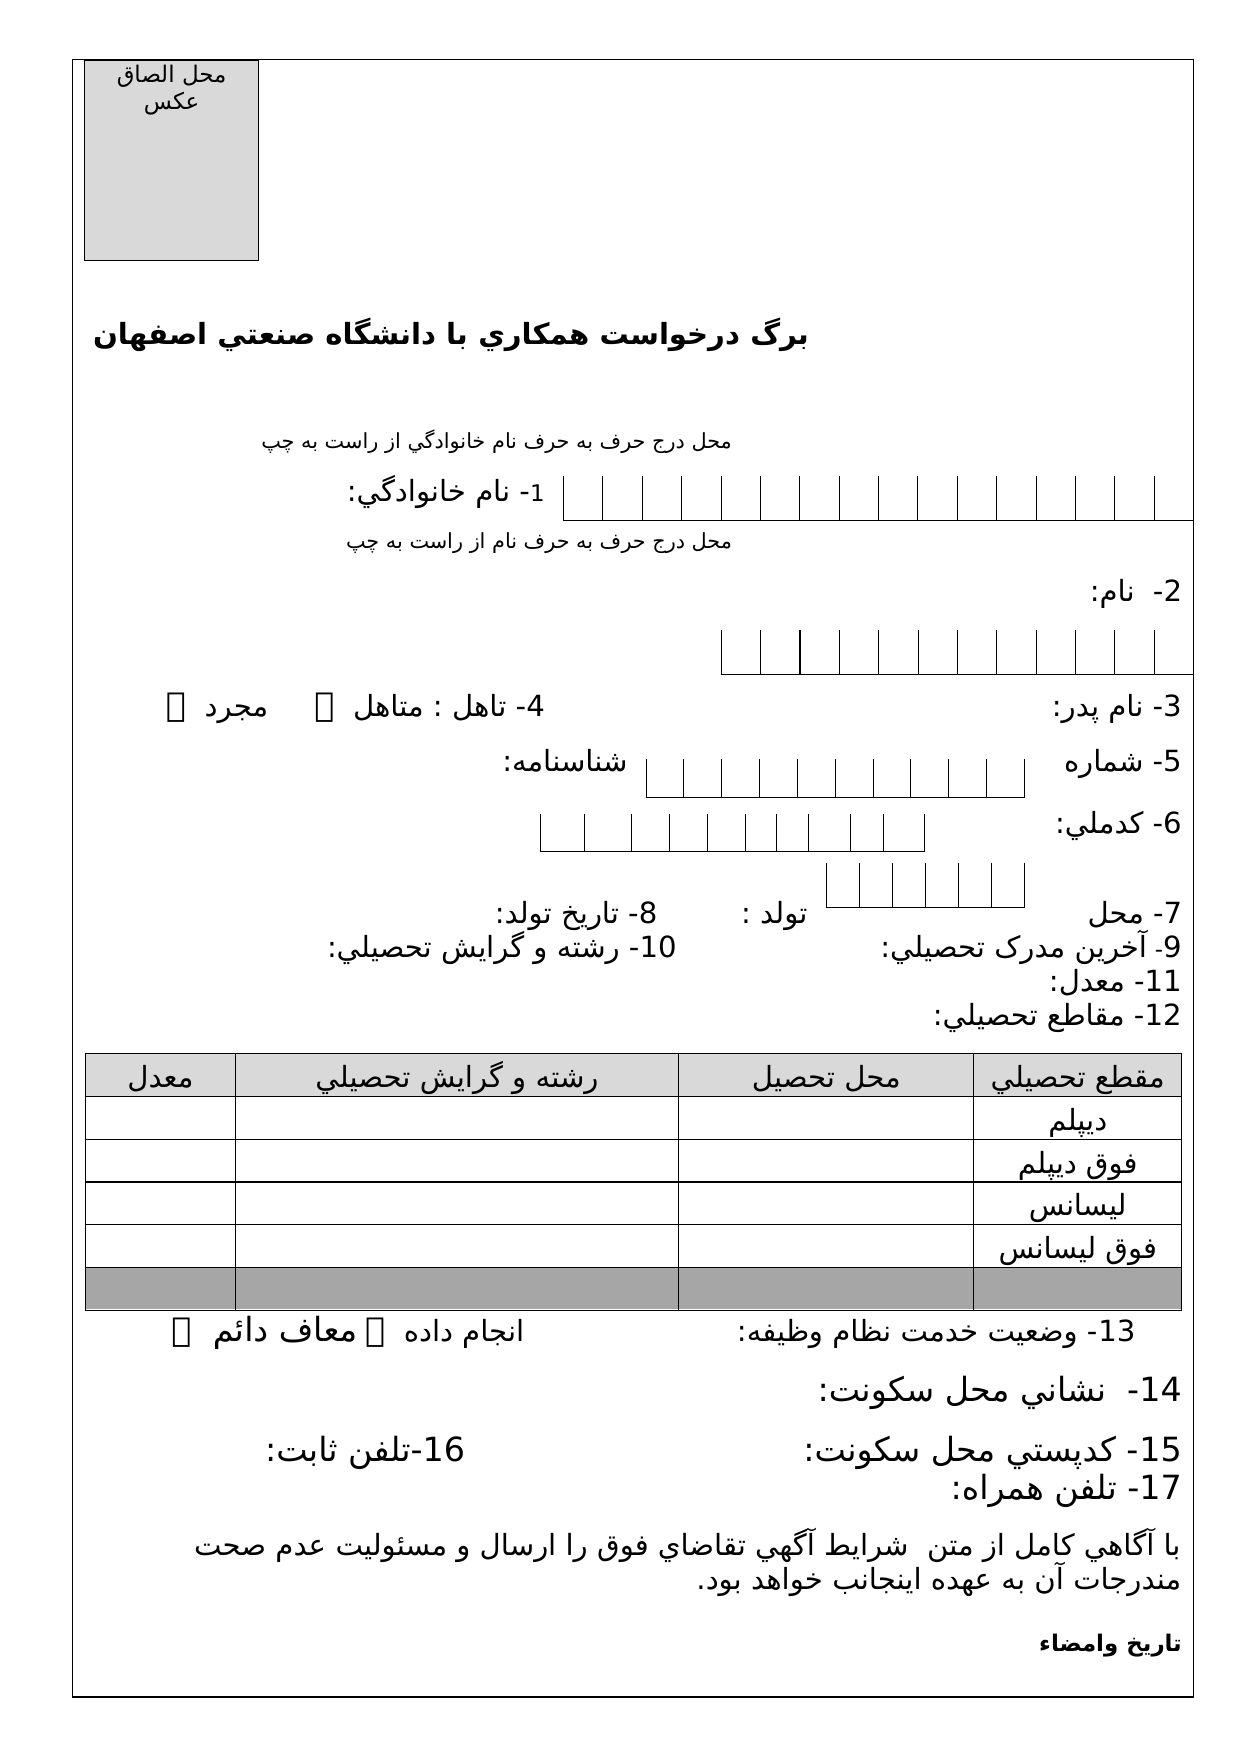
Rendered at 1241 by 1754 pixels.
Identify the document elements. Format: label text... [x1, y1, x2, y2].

table_header برگ درخواست همکاري با دانشگاه صنعتي اصفهان محل درج حرف به حرف نام خانوادگي از راست به چپ 1- نام خانوادگي: محل درج حرف به حرف نام از راست به چپ 2- نام: 3- نام پدر: 4- تاهل : متاهل مجرد 5- شماره شناسنامه: 6- كدملي: 7- محل تولد : 8- تاريخ تولد: 9- آخرين مدرک تحصيلي: 10- رشته و گرايش تحصيلي: 11- معدل: 12- مقاطع تحصيلي: 13- وضعيت خدمت نظام وظيفه: انجام داده معاف دائم 14- نشاني محل سکونت: 15- کدپستي محل سکونت: 16-تلفن ثابت: 17- تلفن همراه: با آگاهي کامل از متن شرايط آگهي تقاضاي فوق را ارسال و مسئوليت عدم صحت مندرجات آن به عهده اينجانب خواهد بود. تاريخ وامضاء [73, 60, 1193, 1696]
